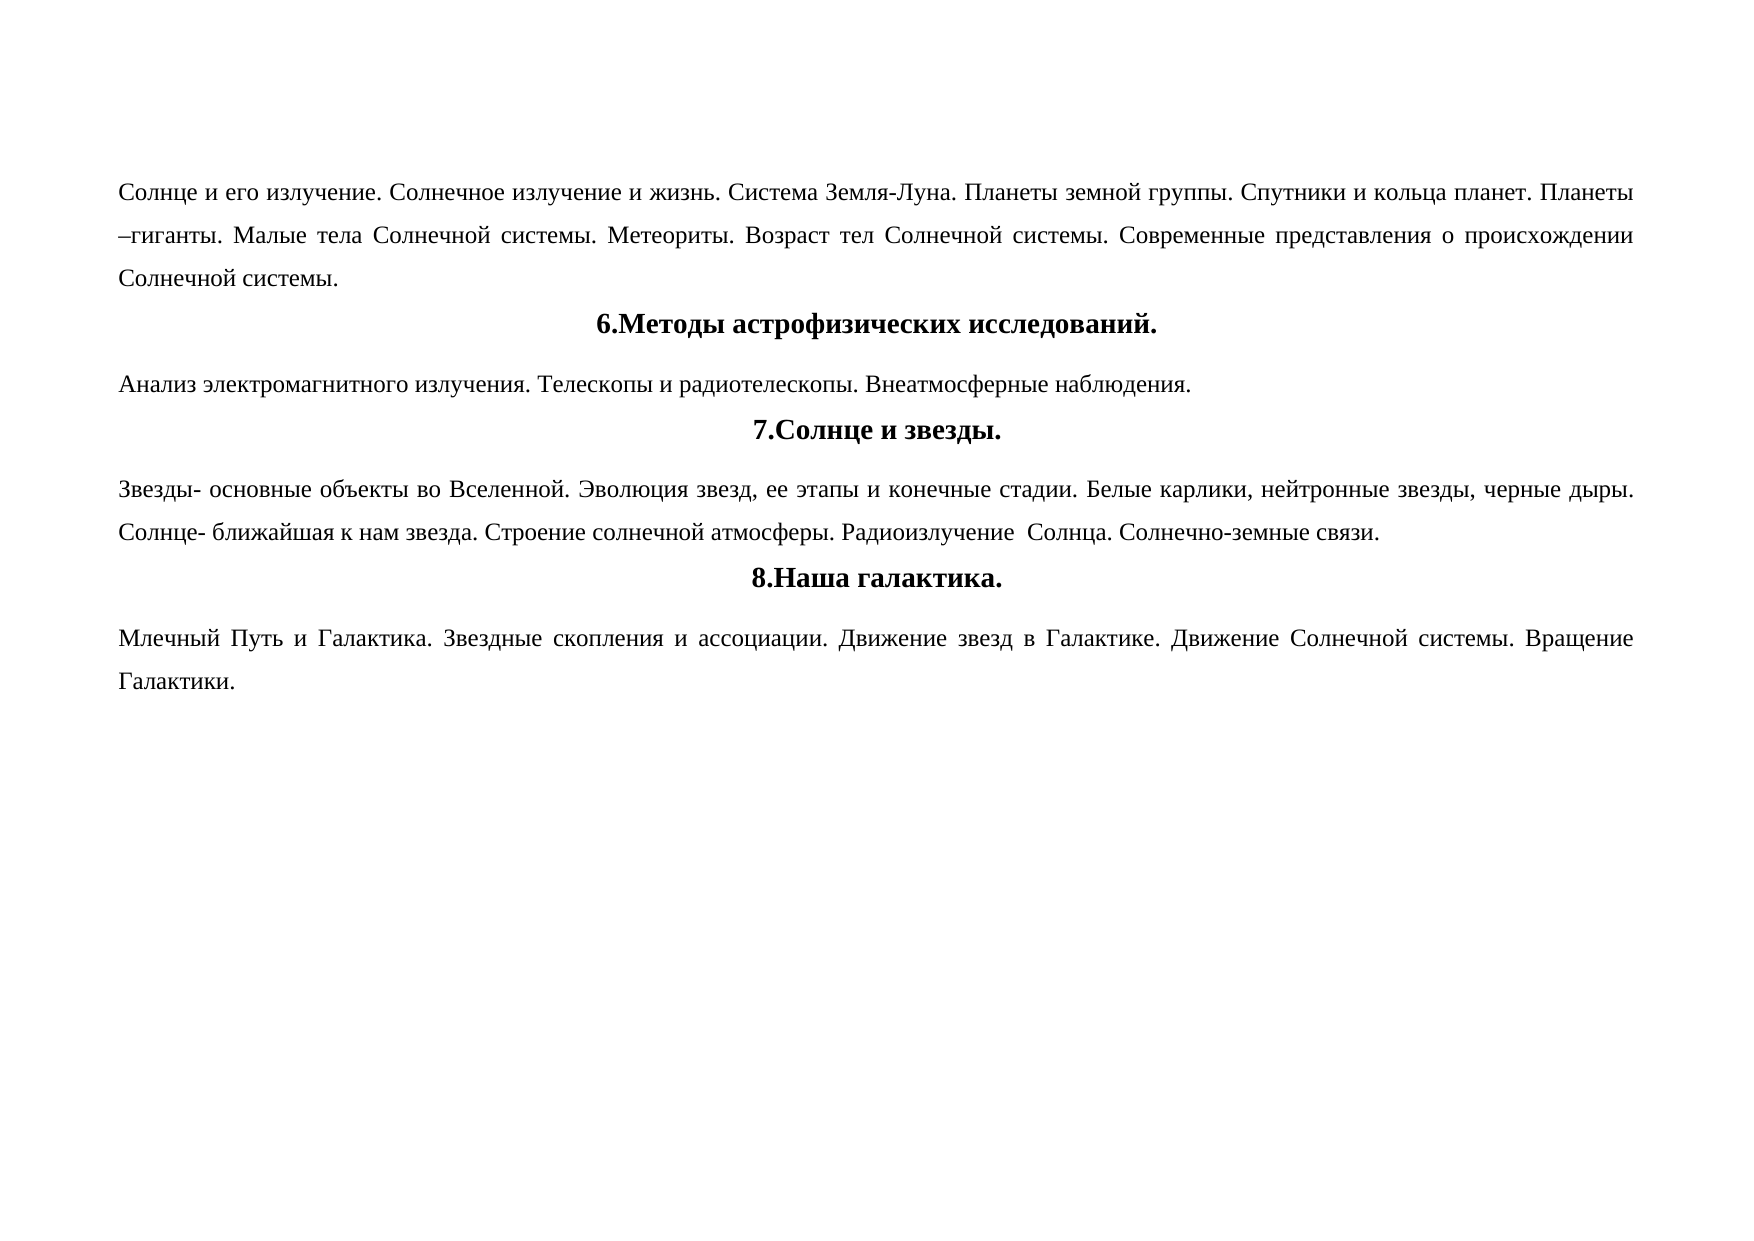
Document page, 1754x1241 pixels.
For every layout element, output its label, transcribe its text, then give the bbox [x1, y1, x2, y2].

text Анализ электромагнитного излучения. Телескопы и радиотелескопы. Внеатмосферные наблюдения. [118, 369, 1636, 398]
subtitle 8.Наша галактика. [118, 561, 1636, 594]
text Звезды- основные объекты во Вселенной. Эволюция звезд, ее этапы и конечные стадии. Белые карлики, нейтронные звезды, черные дыры. Солнце- ближайшая к нам звезда. Строение солнечной атмосферы. Радиоизлучение Солнца. Солнечно-земные связи. [118, 474, 1636, 546]
text Солнце и его излучение. Солнечное излучение и жизнь. Система Земля-Луна. Планеты земной группы. Спутники и кольца планет. Планеты –гиганты. Малые тела Солнечной системы. Метеориты. Возраст тел Солнечной системы. Современные представления о происхождении Солнечной системы. [118, 177, 1636, 292]
subtitle 6.Методы астрофизических исследований. [118, 307, 1636, 340]
subtitle 7.Солнце и звезды. [118, 412, 1636, 446]
text Млечный Путь и Галактика. Звездные скопления и ассоциации. Движение звезд в Галактике. Движение Солнечной системы. Вращение Галактики. [118, 623, 1636, 695]
